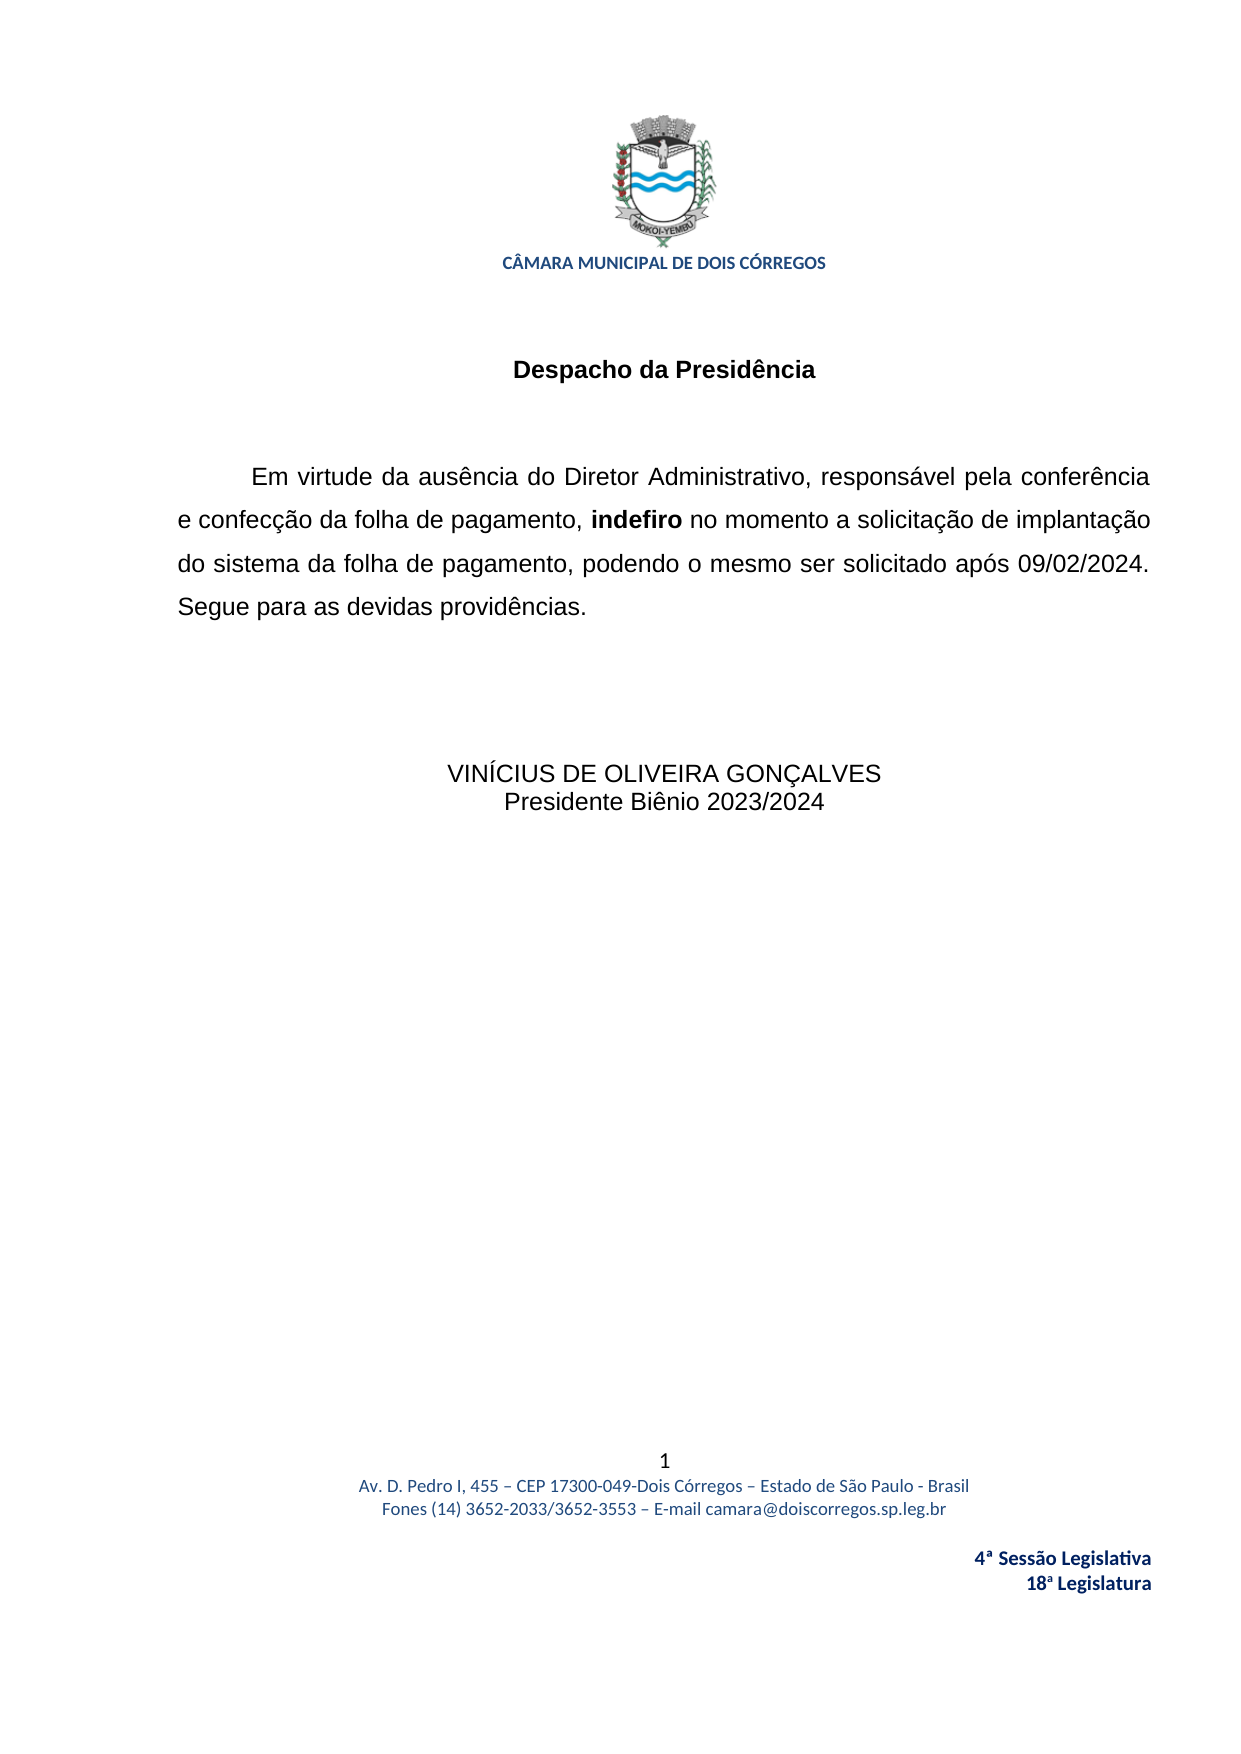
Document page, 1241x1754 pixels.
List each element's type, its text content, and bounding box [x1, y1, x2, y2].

text VINÍCIUS DE OLIVEIRA GONÇALVES [177, 758, 1152, 787]
text Presidente Biênio 2023/2024 [177, 787, 1152, 816]
text Despacho da Presidência [177, 354, 1152, 383]
text Em virtude da ausência do Diretor Administrativo, responsável pela conferência e confecção da folha de pagamento, indefiro no momento a solicitação de implantação do sistema da folha de pagamento, podendo o mesmo ser solicitado após 09/02/2024. Segue para as devidas providências. [177, 462, 1152, 620]
picture [609, 113, 720, 251]
